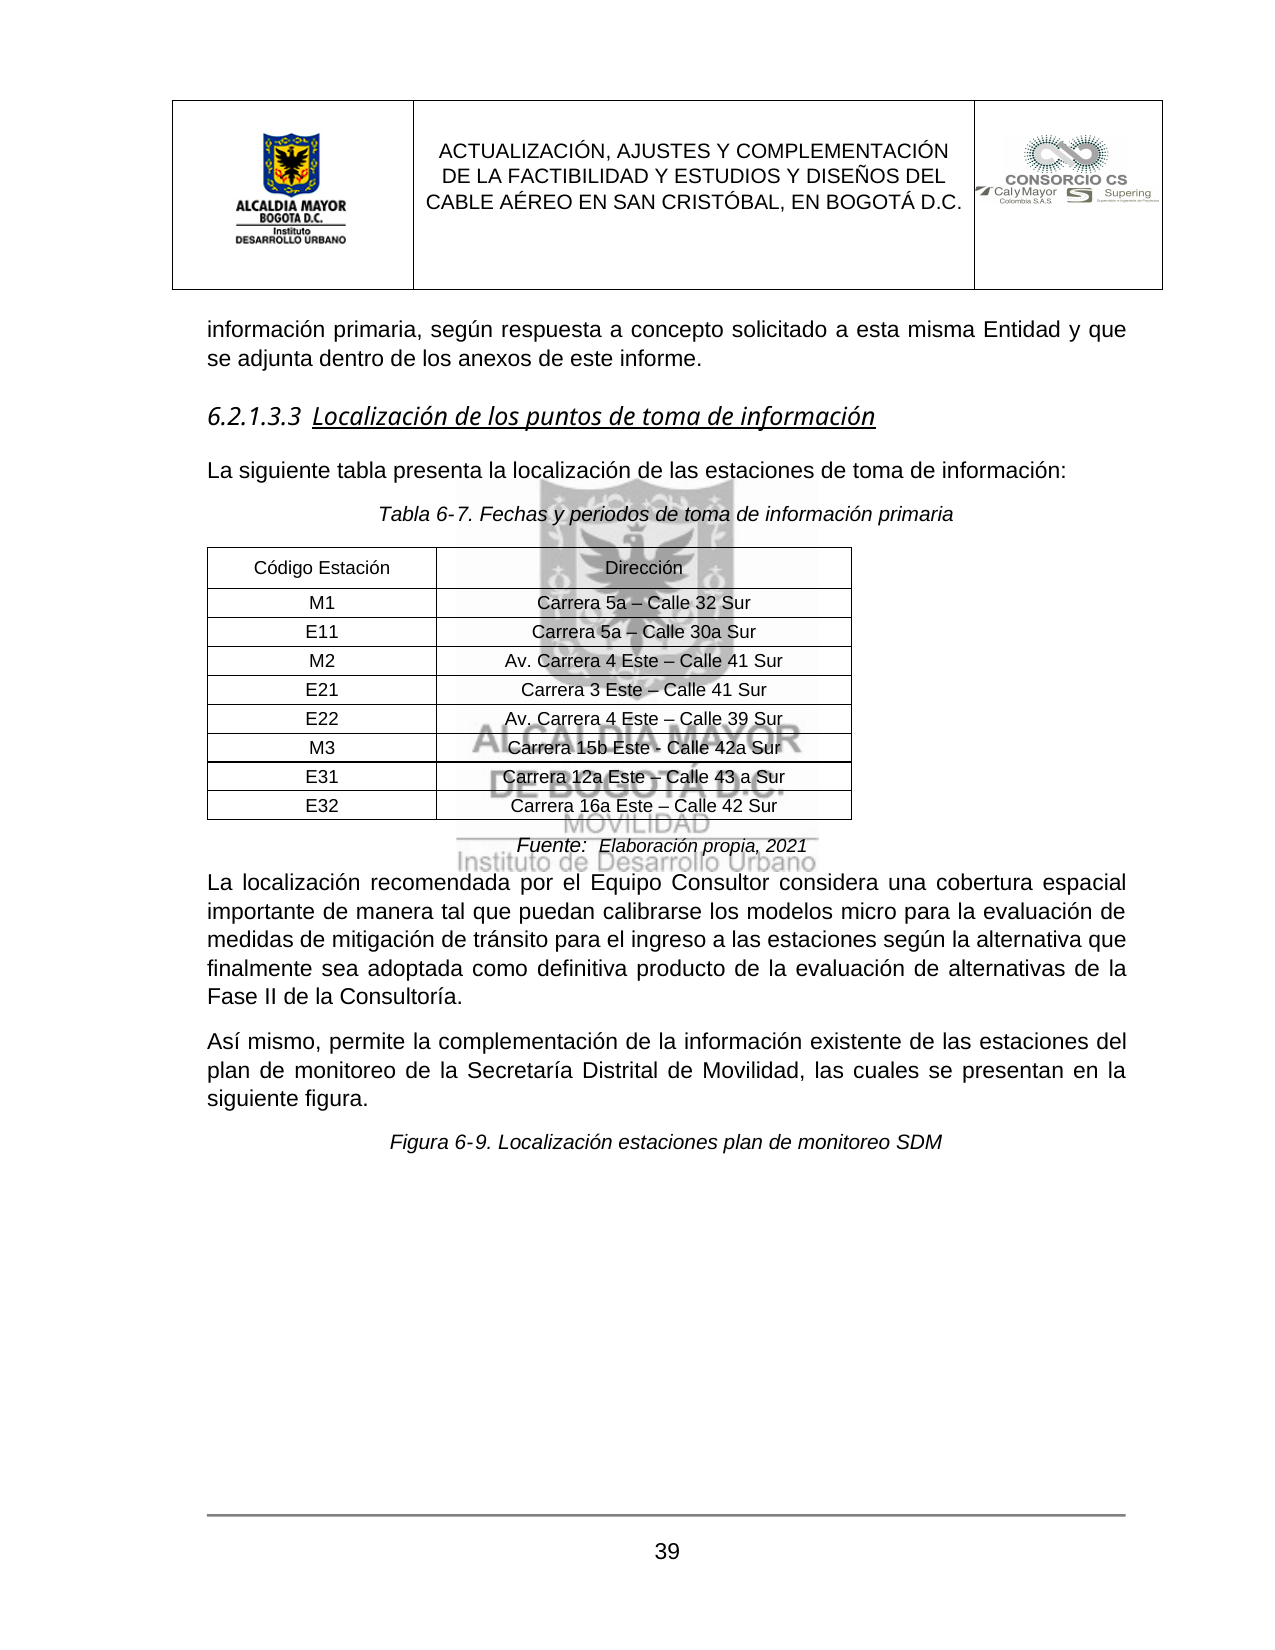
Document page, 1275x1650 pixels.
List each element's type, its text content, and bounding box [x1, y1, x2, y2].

table_cell Carrera 16a Este – Calle 42 Sur [437, 791, 851, 819]
table_cell Carrera 3 Este – Calle 41 Sur [437, 676, 851, 703]
table_header Código Estación [208, 548, 436, 588]
text Tabla 6-7. Fechas y periodos de toma de información primaria [207, 502, 1127, 526]
table_cell Av. Carrera 4 Este – Calle 39 Sur [437, 705, 851, 732]
table_cell M3 [208, 734, 436, 761]
table_cell Carrera 12a Este – Calle 43 a Sur [437, 763, 851, 790]
picture [231, 127, 355, 256]
table_cell E11 [208, 618, 436, 646]
table_header Dirección [437, 548, 851, 588]
text La siguiente tabla presenta la localización de las estaciones de toma de información: [207, 457, 1127, 483]
table_cell E21 [208, 676, 436, 703]
table_cell M1 [208, 589, 436, 617]
table_cell E31 [208, 763, 436, 790]
table_cell M2 [208, 647, 436, 674]
table_cell Carrera 15b Este - Calle 42a Sur [437, 734, 851, 761]
table_cell Carrera 5a – Calle 32 Sur [437, 589, 851, 617]
text La localización recomendada por el Equipo Consultor considera una cobertura espacial importante de manera tal que puedan calibrarse los modelos micro para la evaluación de medidas de mitigación de tránsito para el ingreso a las estaciones según la alternativa que finalmente sea adoptada como definitiva producto de la evaluación de alternativas de la Fase II de la Consultoría. [207, 869, 1127, 1009]
text Así mismo, permite la complementación de la información existente de las estaciones del plan de monitoreo de la Secretaría Distrital de Movilidad, las cuales se presentan en la siguiente figura. [207, 1028, 1127, 1111]
table_cell Av. Carrera 4 Este – Calle 41 Sur [437, 647, 851, 674]
picture [975, 134, 1160, 204]
text Figura 6-9. Localización estaciones plan de monitoreo SDM [207, 1130, 1127, 1154]
subtitle Localización de los puntos de toma de información [207, 398, 1127, 432]
table_cell E32 [208, 791, 436, 819]
table_cell Carrera 5a – Calle 30a Sur [437, 618, 851, 646]
table_cell E22 [208, 705, 436, 732]
text Elaboración propia, 2021 [207, 833, 1127, 857]
